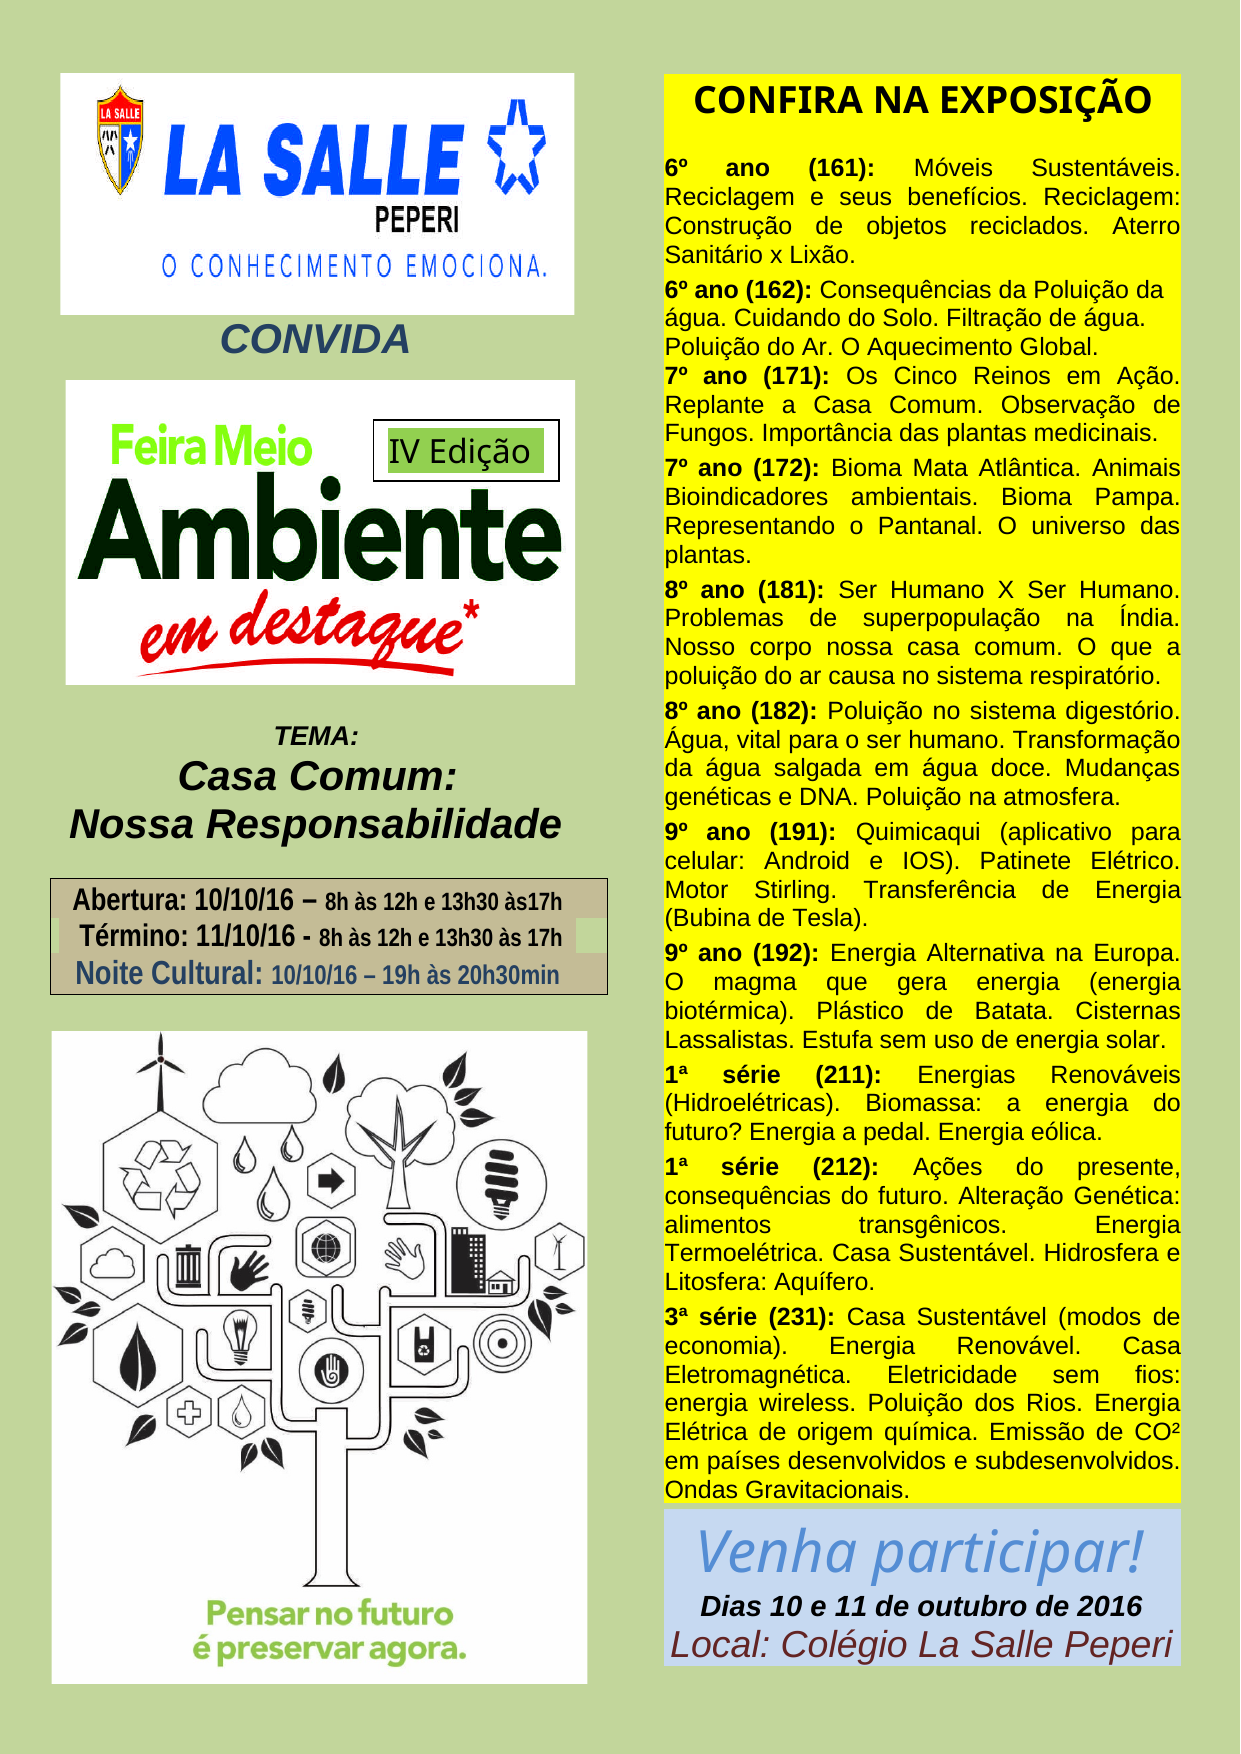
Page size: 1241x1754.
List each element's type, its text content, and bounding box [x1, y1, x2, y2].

text Nossa Responsabilidade [59, 799, 576, 847]
text 9º ano (192): Energia Alternativa na Europa. O magma que gera energia (energia biotérmica). Plástico de Batata. Cisternas Lassalistas. Estufa sem uso de energia solar. [664, 938, 1181, 1053]
text Abertura: 10/10/16 – 8h às 12h e 13h30 às17h [51, 879, 607, 918]
text 7º ano (172): Bioma Mata Atlântica. Animais Bioindicadores ambientais. Bioma Pampa. Representando o Pantanal. O universo das plantas. [664, 453, 1181, 568]
text 1ª série (212): Ações do presente, consequências do futuro. Alteração Genética: alimentos transgênicos. Energia Termoelétrica. Casa Sustentável. Hidrosfera e Litosfera: Aquífero. [664, 1152, 1181, 1296]
text 6º ano (161): Móveis Sustentáveis. Reciclagem e seus benefícios. Reciclagem: Construção de objetos reciclados. Aterro Sanitário x Lixão. [664, 153, 1181, 268]
text 9º ano (191): Quimicaqui (aplicativo para celular: Android e IOS). Patinete Elétrico. Motor Stirling. Transferência de Energia (Bubina de Tesla). [664, 817, 1181, 932]
text 8º ano (182): Poluição no sistema digestório. Água, vital para o ser humano. Transformação da água salgada em água doce. Mudanças genéticas e DNA. Poluição na atmosfera. [664, 696, 1181, 811]
picture [60, 73, 575, 315]
text 1ª série (211): Energias Renováveis (Hidroelétricas). Biomassa: a energia do futuro? Energia a pedal. Energia eólica. [664, 1059, 1181, 1146]
text 3ª série (231): Casa Sustentável (modos de economia). Energia Renovável. Casa Eletromagnética. Eletricidade sem fios: energia wireless. Poluição dos Rios. Energia Elétrica de origem química. Emissão de CO² em países desenvolvidos e subdesenvolvidos. Ondas Gravitacionais. [664, 1302, 1181, 1503]
text Dias 10 e 11 de outubro de 2016 [664, 1589, 1181, 1623]
text CONFIRA NA EXPOSIÇÃO [664, 74, 1181, 125]
text 7º ano (171): Os Cinco Reinos em Ação. Replante a Casa Comum. Observação de Fungos. Importância das plantas medicinais. [664, 361, 1181, 447]
text TEMA: [59, 720, 576, 751]
text Local: Colégio La Salle Peperi [664, 1623, 1181, 1666]
text Noite Cultural: 10/10/16 – 19h às 20h30min [51, 952, 607, 994]
text 6º ano (162): Consequências da Poluição da água. Cuidando do Solo. Filtração de água. Poluição do Ar. O Aquecimento Global. [664, 274, 1181, 361]
picture [65, 380, 575, 685]
text 8º ano (181): Ser Humano X Ser Humano. Problemas de superpopulação na Índia. Nosso corpo nossa casa comum. O que a poluição do ar causa no sistema respiratório. [664, 574, 1181, 689]
text Término: 11/10/16 - 8h às 12h e 13h30 às 17h [59, 918, 576, 952]
picture [51, 1031, 588, 1684]
text Venha participar! [664, 1509, 1181, 1589]
text CONVIDA [59, 314, 576, 362]
text Casa Comum: [59, 751, 576, 799]
